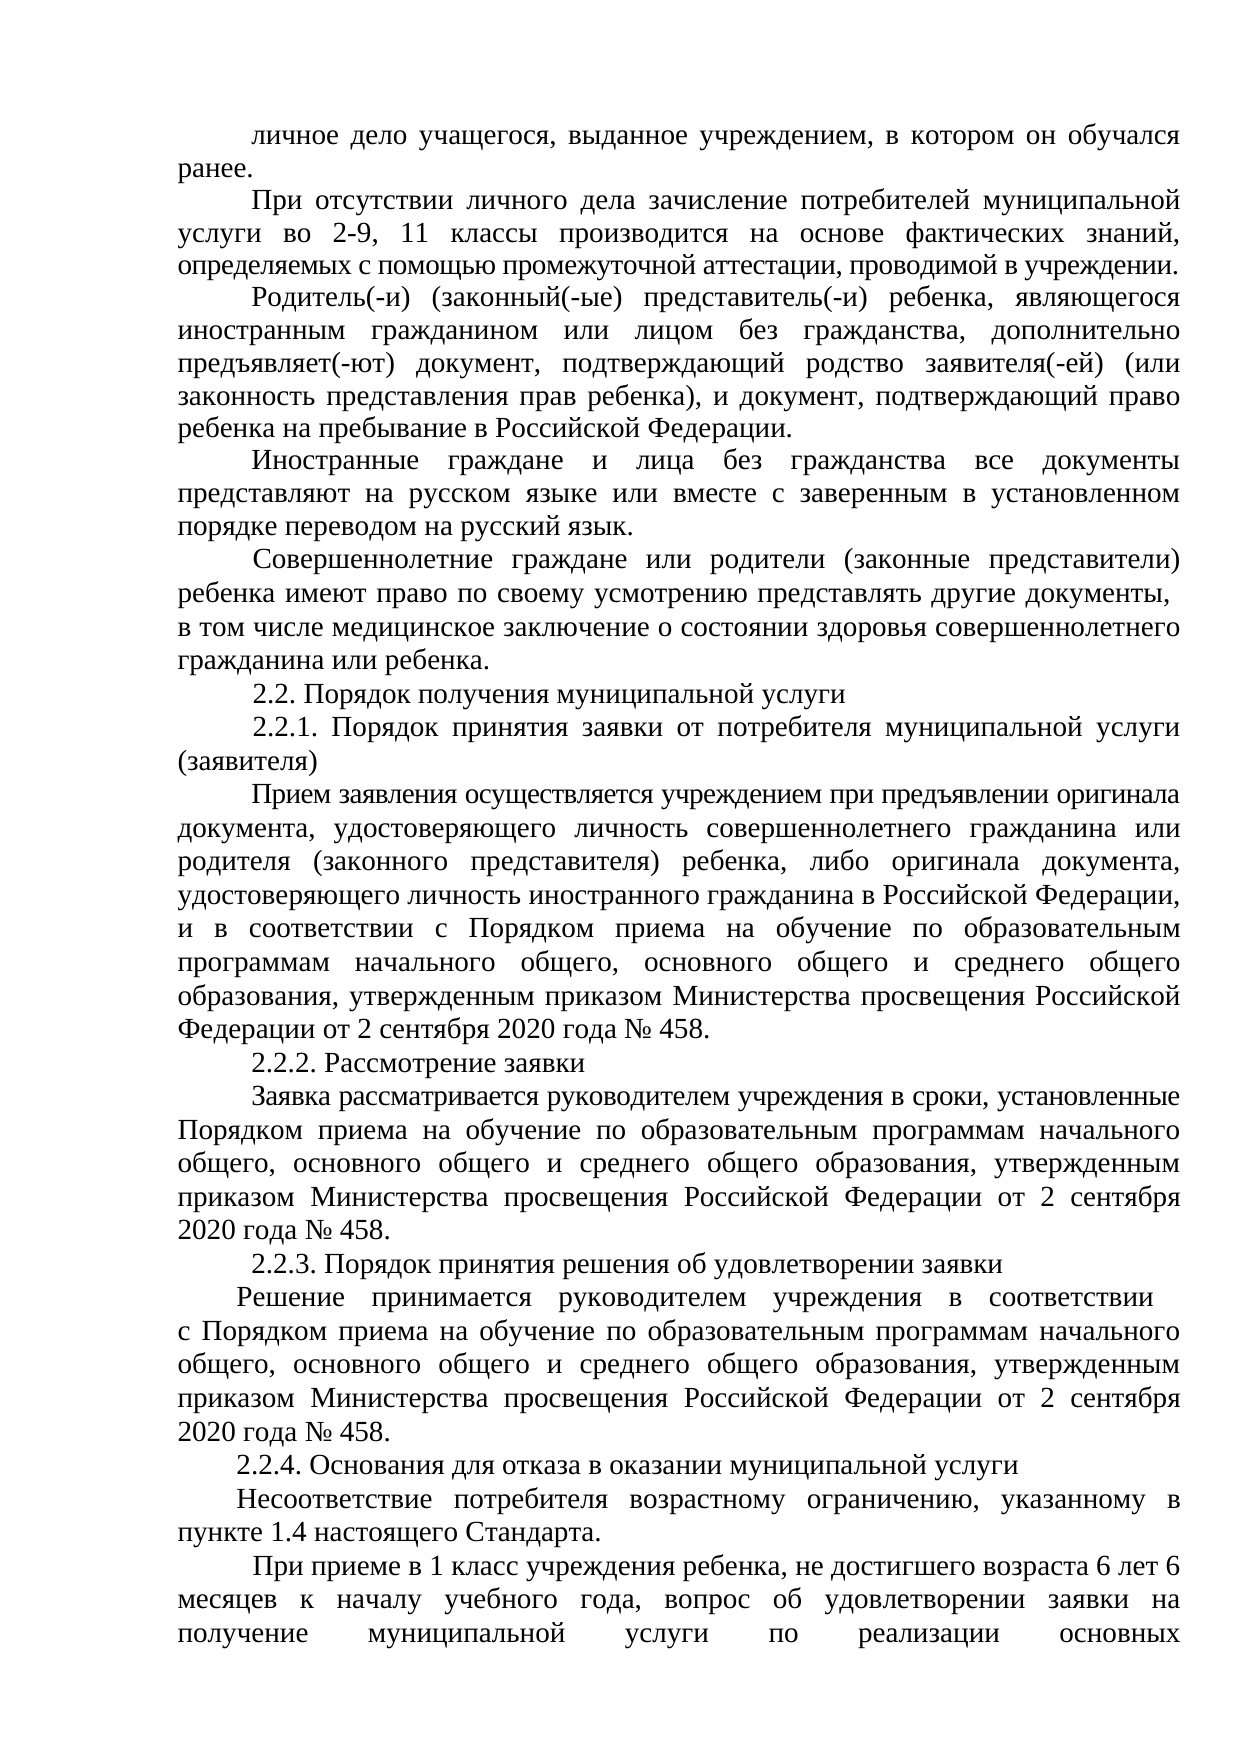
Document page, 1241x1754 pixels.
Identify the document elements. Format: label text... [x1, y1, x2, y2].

text Совершеннолетние граждане или родители (законные представители) ребенка имеют право по своему усмотрению представлять другие документы, в том числе медицинское заключение о состоянии здоровья совершеннолетнего гражданина или ребенка. [177, 542, 1181, 676]
text 2.2.3. Порядок принятия решения об удовлетворении заявки [177, 1246, 1181, 1279]
text Иностранные граждане и лица без гражданства все документы представляют на русском языке или вместе с заверенным в установленном порядке переводом на русский язык. [177, 444, 1181, 542]
text Прием заявления осуществляется учреждением при предъявлении оригинала документа, удостоверяющего личность совершеннолетнего гражданина или родителя (законного представителя) ребенка, либо оригинала документа, удостоверяющего личность иностранного гражданина в Российской Федерации, и в соответствии с Порядком приема на обучение по образовательным программам начального общего, основного общего и среднего общего образования, утвержденным приказом Министерства просвещения Российской Федерации от 2 сентября 2020 года № 458. [177, 776, 1181, 1045]
text Родитель(-и) (законный(-ые) представитель(-и) ребенка, являющегося иностранным гражданином или лицом без гражданства, дополнительно предъявляет(-ют) документ, подтверждающий родство заявителя(-ей) (или законность представления прав ребенка), и документ, подтверждающий право ребенка на пребывание в Российской Федерации. [177, 281, 1181, 444]
text Решение принимается руководителем учреждения в соответствии с Порядком приема на обучение по образовательным программам начального общего, основного общего и среднего общего образования, утвержденным приказом Министерства просвещения Российской Федерации от 2 сентября 2020 года № 458. [177, 1279, 1181, 1447]
text При отсутствии личного дела зачисление потребителей муниципальной услуги во 2-9, 11 классы производится на основе фактических знаний, определяемых с помощью промежуточной аттестации, проводимой в учреждении. [177, 183, 1181, 281]
text 2.2.4. Основания для отказа в оказании муниципальной услуги [177, 1447, 1181, 1481]
text Несоответствие потребителя возрастному ограничению, указанному в пункте 1.4 настоящего Стандарта. [177, 1481, 1181, 1548]
text 2.2. Порядок получения муниципальной услуги [177, 676, 1181, 709]
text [177, 1548, 1181, 1648]
text Заявка рассматривается руководителем учреждения в сроки, установленные Порядком приема на обучение по образовательным программам начального общего, основного общего и среднего общего образования, утвержденным приказом Министерства просвещения Российской Федерации от 2 сентября 2020 года № 458. [177, 1078, 1181, 1246]
text 2.2.1. Порядок принятия заявки от потребителя муниципальной услуги (заявителя) [177, 709, 1181, 776]
text 2.2.2. Рассмотрение заявки [177, 1045, 1181, 1078]
text личное дело учащегося, выданное учреждением, в котором он обучался ранее. [177, 118, 1181, 183]
